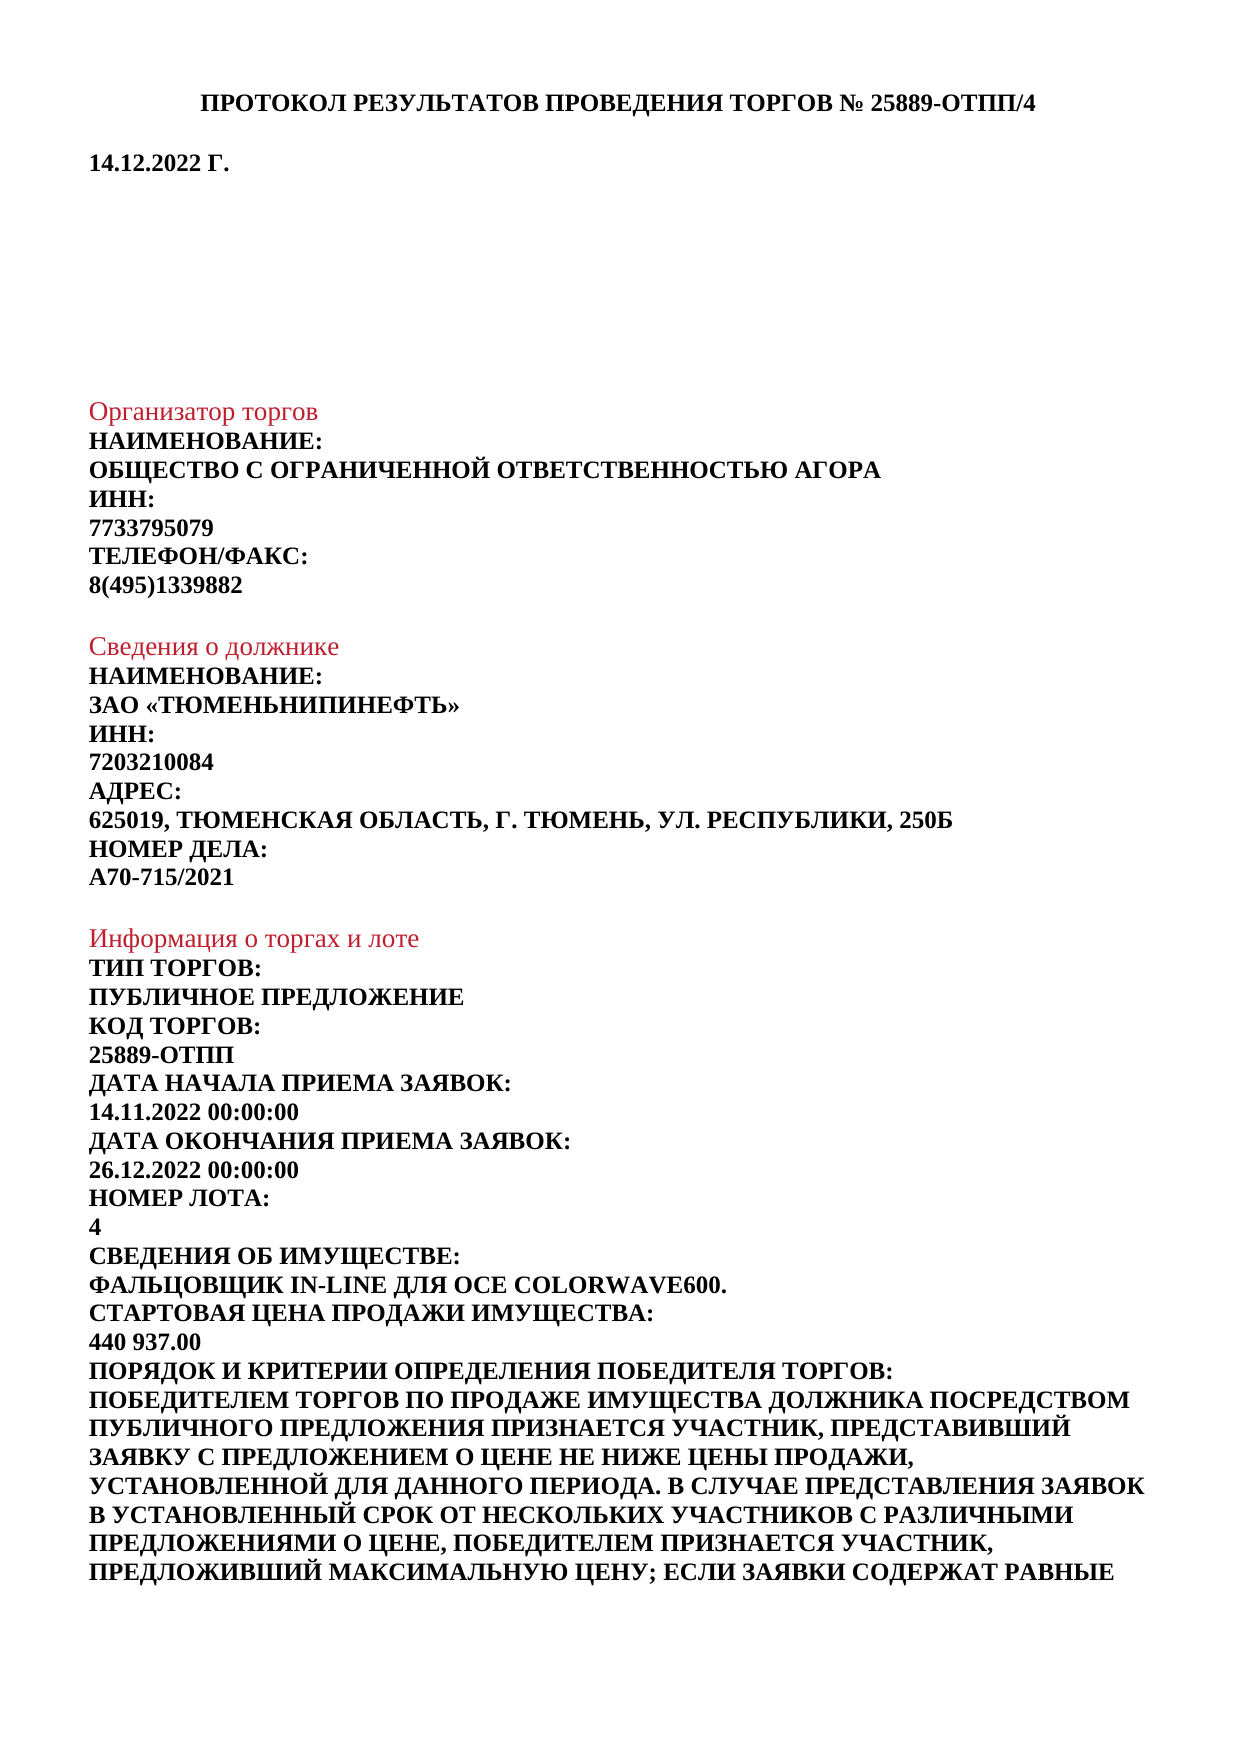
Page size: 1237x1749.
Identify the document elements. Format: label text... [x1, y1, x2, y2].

text ПРОТОКОЛ РЕЗУЛЬТАТОВ ПРОВЕДЕНИЯ ТОРГОВ № 25889-ОТПП/4 [88, 88, 1148, 117]
